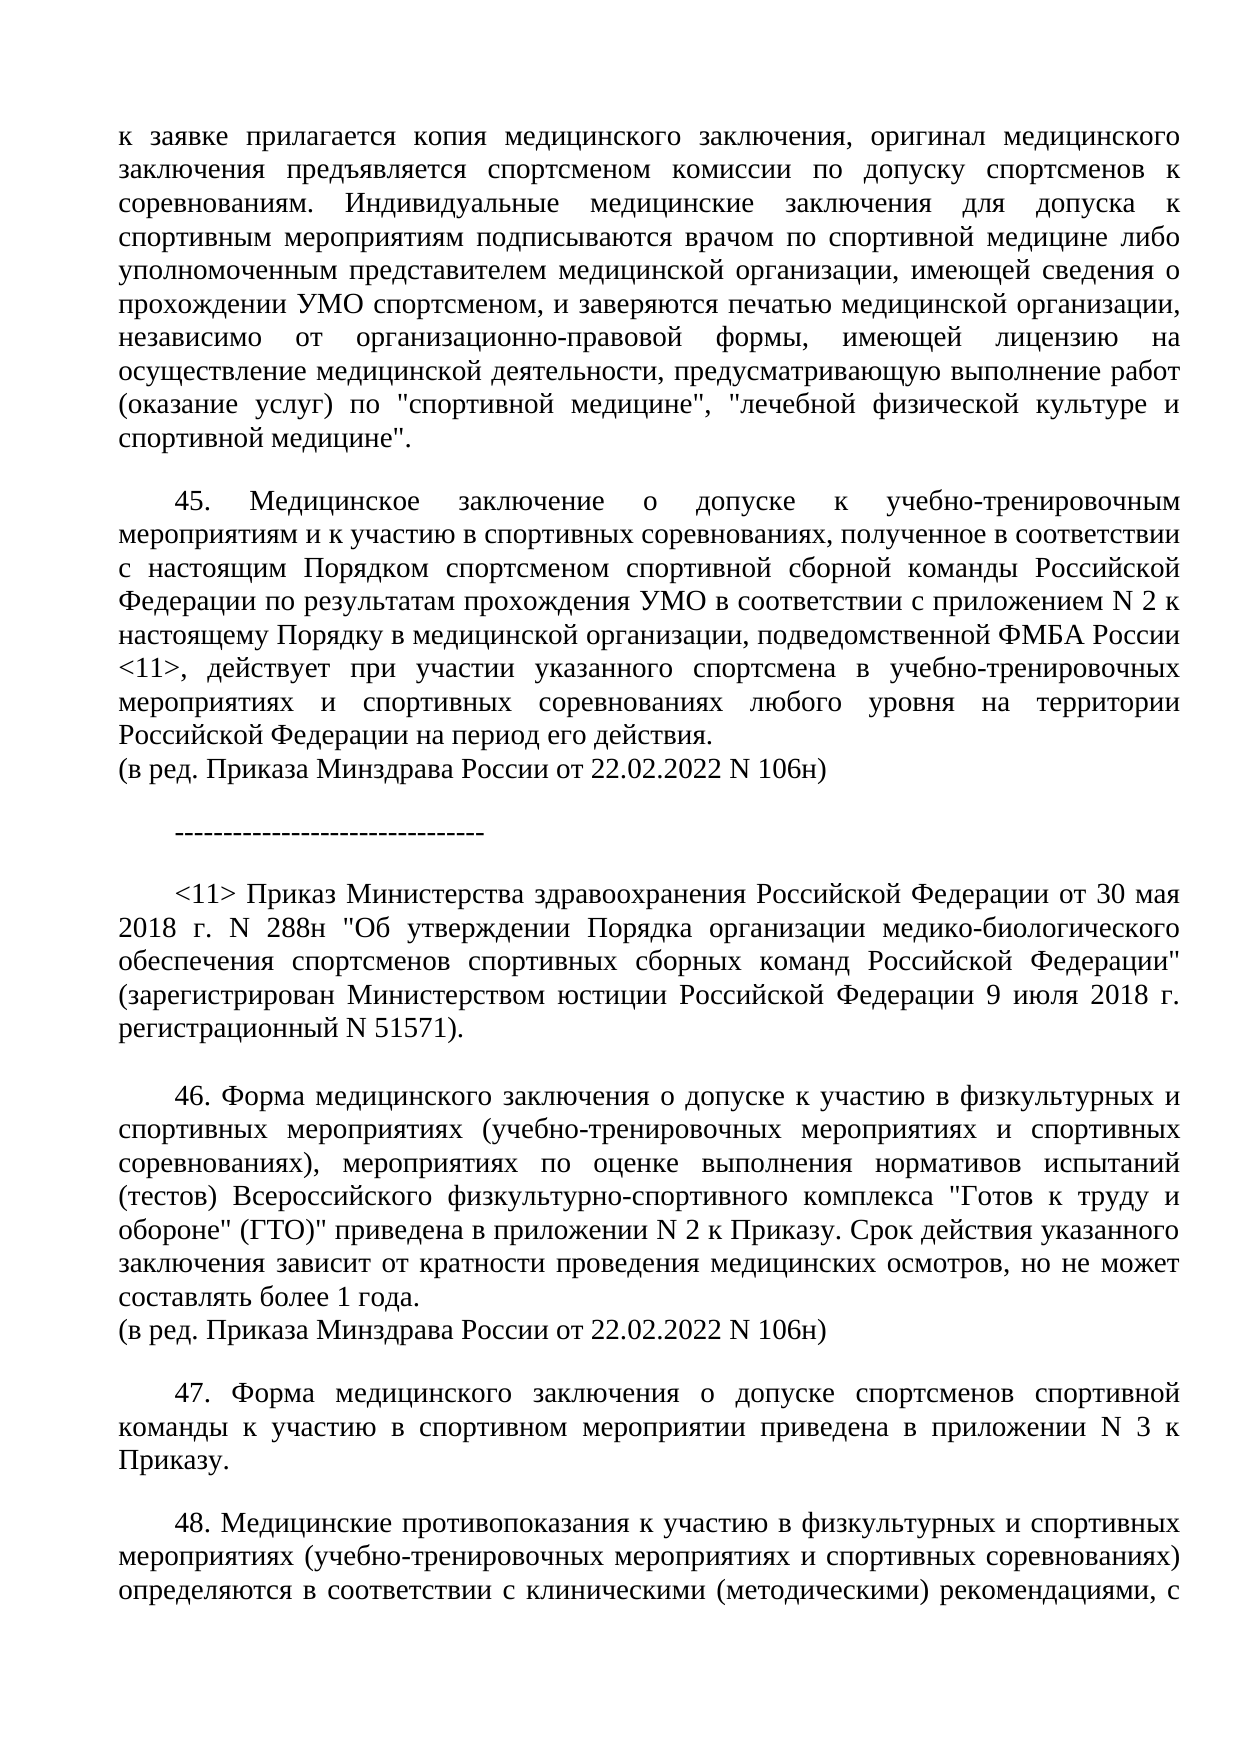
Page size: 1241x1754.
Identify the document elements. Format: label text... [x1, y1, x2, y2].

text 46. Форма медицинского заключения о допуске к участию в физкультурных и спортивных мероприятиях (учебно-тренировочных мероприятиях и спортивных соревнованиях), мероприятиях по оценке выполнения нормативов испытаний (тестов) Всероссийского физкультурно-спортивного комплекса "Готов к труду и обороне" (ГТО)" приведена в приложении N 2 к Приказу. Срок действия указанного заключения зависит от кратности проведения медицинских осмотров, но не может составлять более 1 года. [118, 1078, 1181, 1312]
text 45. Медицинское заключение о допуске к учебно-тренировочным мероприятиям и к участию в спортивных соревнованиях, полученное в соответствии с настоящим Порядком спортсменом спортивной сборной команды Российской Федерации по результатам прохождения УМО в соответствии с приложением N 2 к настоящему Порядку в медицинской организации, подведомственной ФМБА России <11>, действует при участии указанного спортсмена в учебно-тренировочных мероприятиях и спортивных соревнованиях любого уровня на территории Российской Федерации на период его действия. [118, 483, 1181, 751]
text <11> Приказ Министерства здравоохранения Российской Федерации от 30 мая 2018 г. N 288н "Об утверждении Порядка организации медико-биологического обеспечения спортсменов спортивных сборных команд Российской Федерации" (зарегистрирован Министерством юстиции Российской Федерации 9 июля 2018 г. регистрационный N 51571). [118, 876, 1181, 1044]
text -------------------------------- [118, 814, 1181, 847]
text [118, 118, 1181, 453]
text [118, 1505, 1181, 1606]
text (в ред. Приказа Минздрава России от 22.02.2022 N 106н) [118, 1312, 1181, 1346]
text 47. Форма медицинского заключения о допуске спортсменов спортивной команды к участию в спортивном мероприятии приведена в приложении N 3 к Приказу. [118, 1375, 1181, 1476]
text (в ред. Приказа Минздрава России от 22.02.2022 N 106н) [118, 751, 1181, 784]
